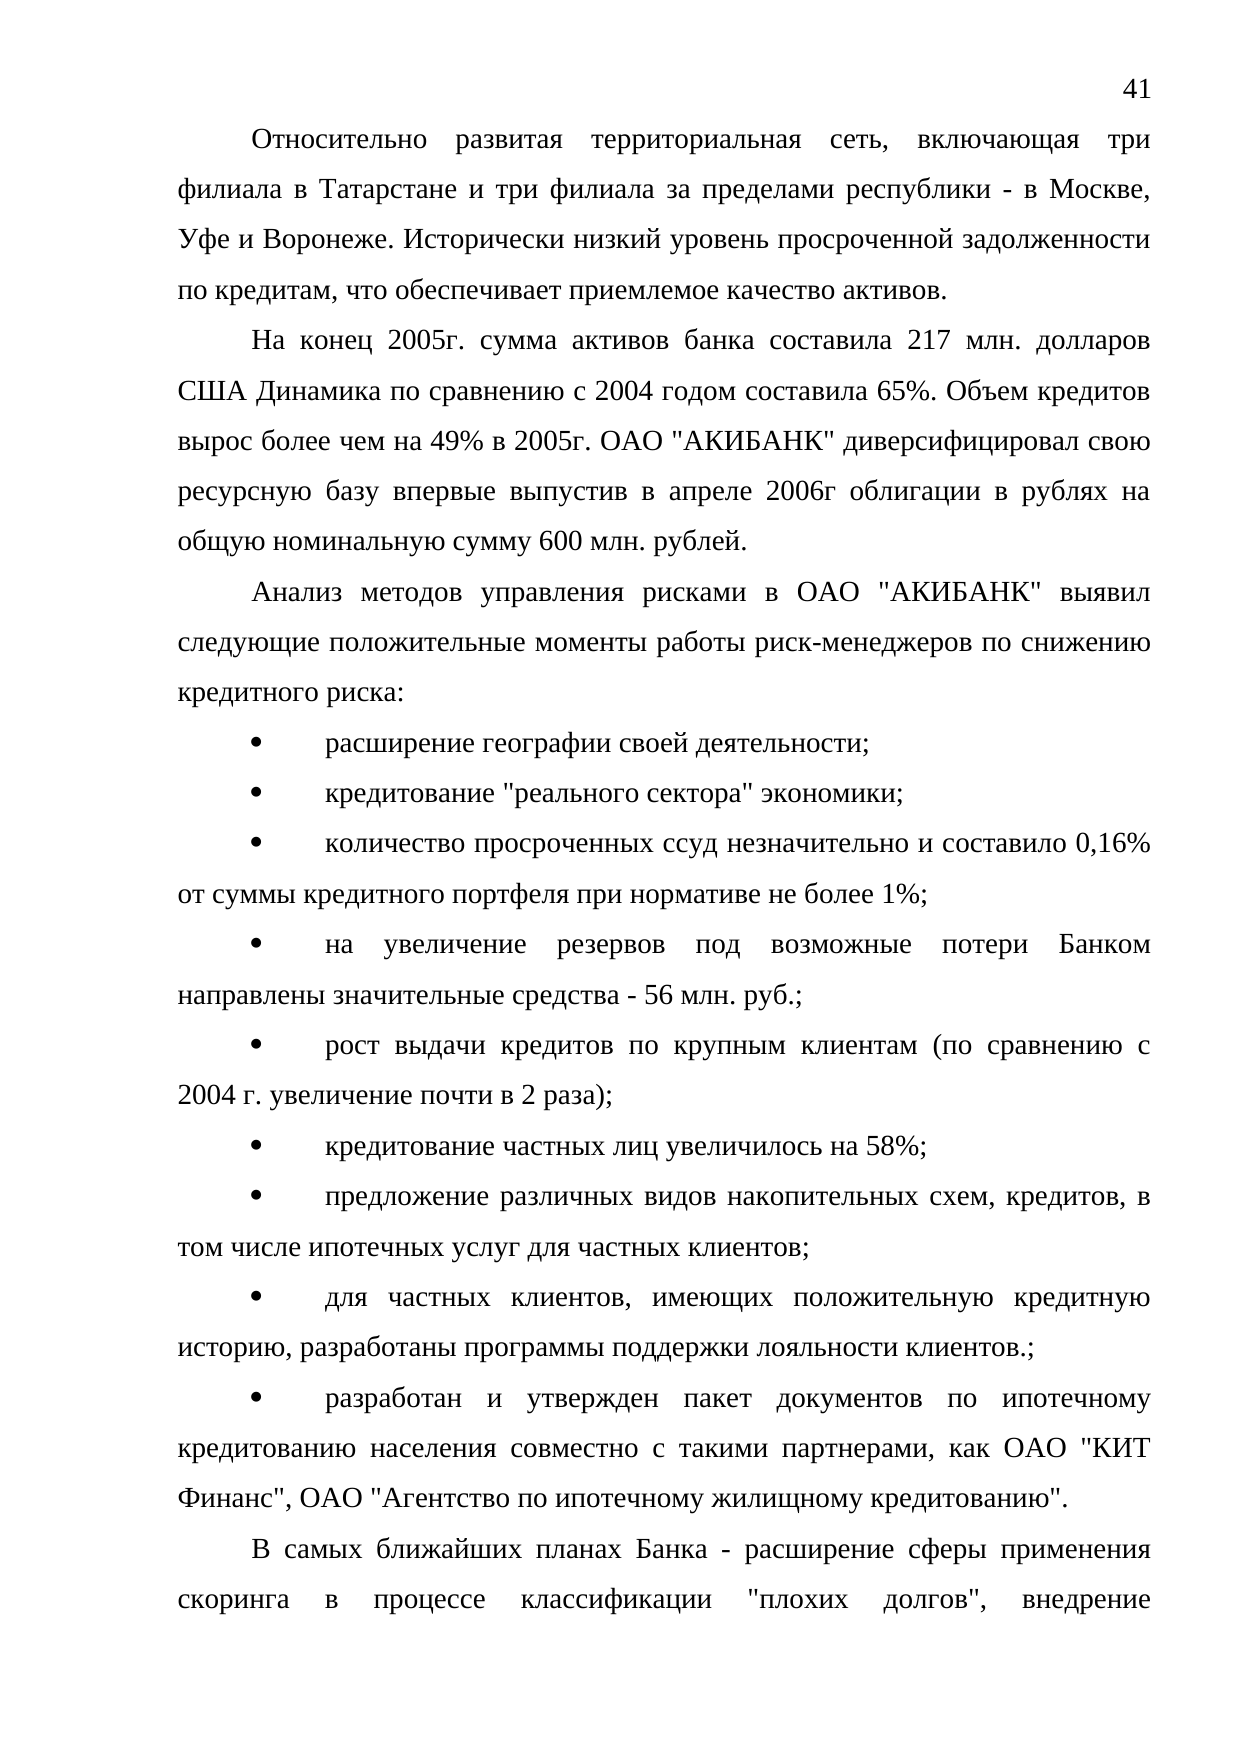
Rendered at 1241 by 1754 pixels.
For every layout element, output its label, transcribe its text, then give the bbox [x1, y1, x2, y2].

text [177, 1531, 1152, 1614]
list разработан и утвержден пакет документов по ипотечному кредитованию населения совместно с такими партнерами, как ОАО "КИТ Финанс", ОАО "Агентство по ипотечному жилищному кредитованию". [177, 1380, 1152, 1514]
text На конец 2005г. сумма активов банка составила 217 млн. долларов США Динамика по сравнению с 2004 годом составила 65%. Объем кредитов вырос более чем на 49% в 2005г. ОАО "АКИБАНК" диверсифицировал свою ресурсную базу впервые выпустив в апреле 2006г облигации в рублях на общую номинальную сумму 600 млн. рублей. [177, 322, 1152, 557]
list кредитование частных лиц увеличилось на 58%; [177, 1128, 1152, 1161]
list предложение различных видов накопительных схем, кредитов, в том числе ипотечных услуг для частных клиентов; [177, 1178, 1152, 1262]
text Относительно развитая территориальная сеть, включающая три филиала в Татарстане и три филиала за пределами республики - в Москве, Уфе и Воронеже. Исторически низкий уровень просроченной задолженности по кредитам, что обеспечивает приемлемое качество активов. [177, 121, 1152, 306]
list кредитование "реального сектора" экономики; [177, 775, 1152, 809]
list на увеличение резервов под возможные потери Банком направлены значительные средства - 56 млн. руб.; [177, 926, 1152, 1010]
list количество просроченных ссуд незначительно и составило 0,16% от суммы кредитного портфеля при нормативе не более 1%; [177, 826, 1152, 909]
text Анализ методов управления рисками в ОАО "АКИБАНК" выявил следующие положительные моменты работы риск-менеджеров по снижению кредитного риска: [177, 574, 1152, 708]
list для частных клиентов, имеющих положительную кредитную историю, разработаны программы поддержки лояльности клиентов.; [177, 1279, 1152, 1363]
list рост выдачи кредитов по крупным клиентам (по сравнению с 2004 г. увеличение почти в 2 раза); [177, 1027, 1152, 1111]
list расширение географии своей деятельности; [177, 725, 1152, 758]
